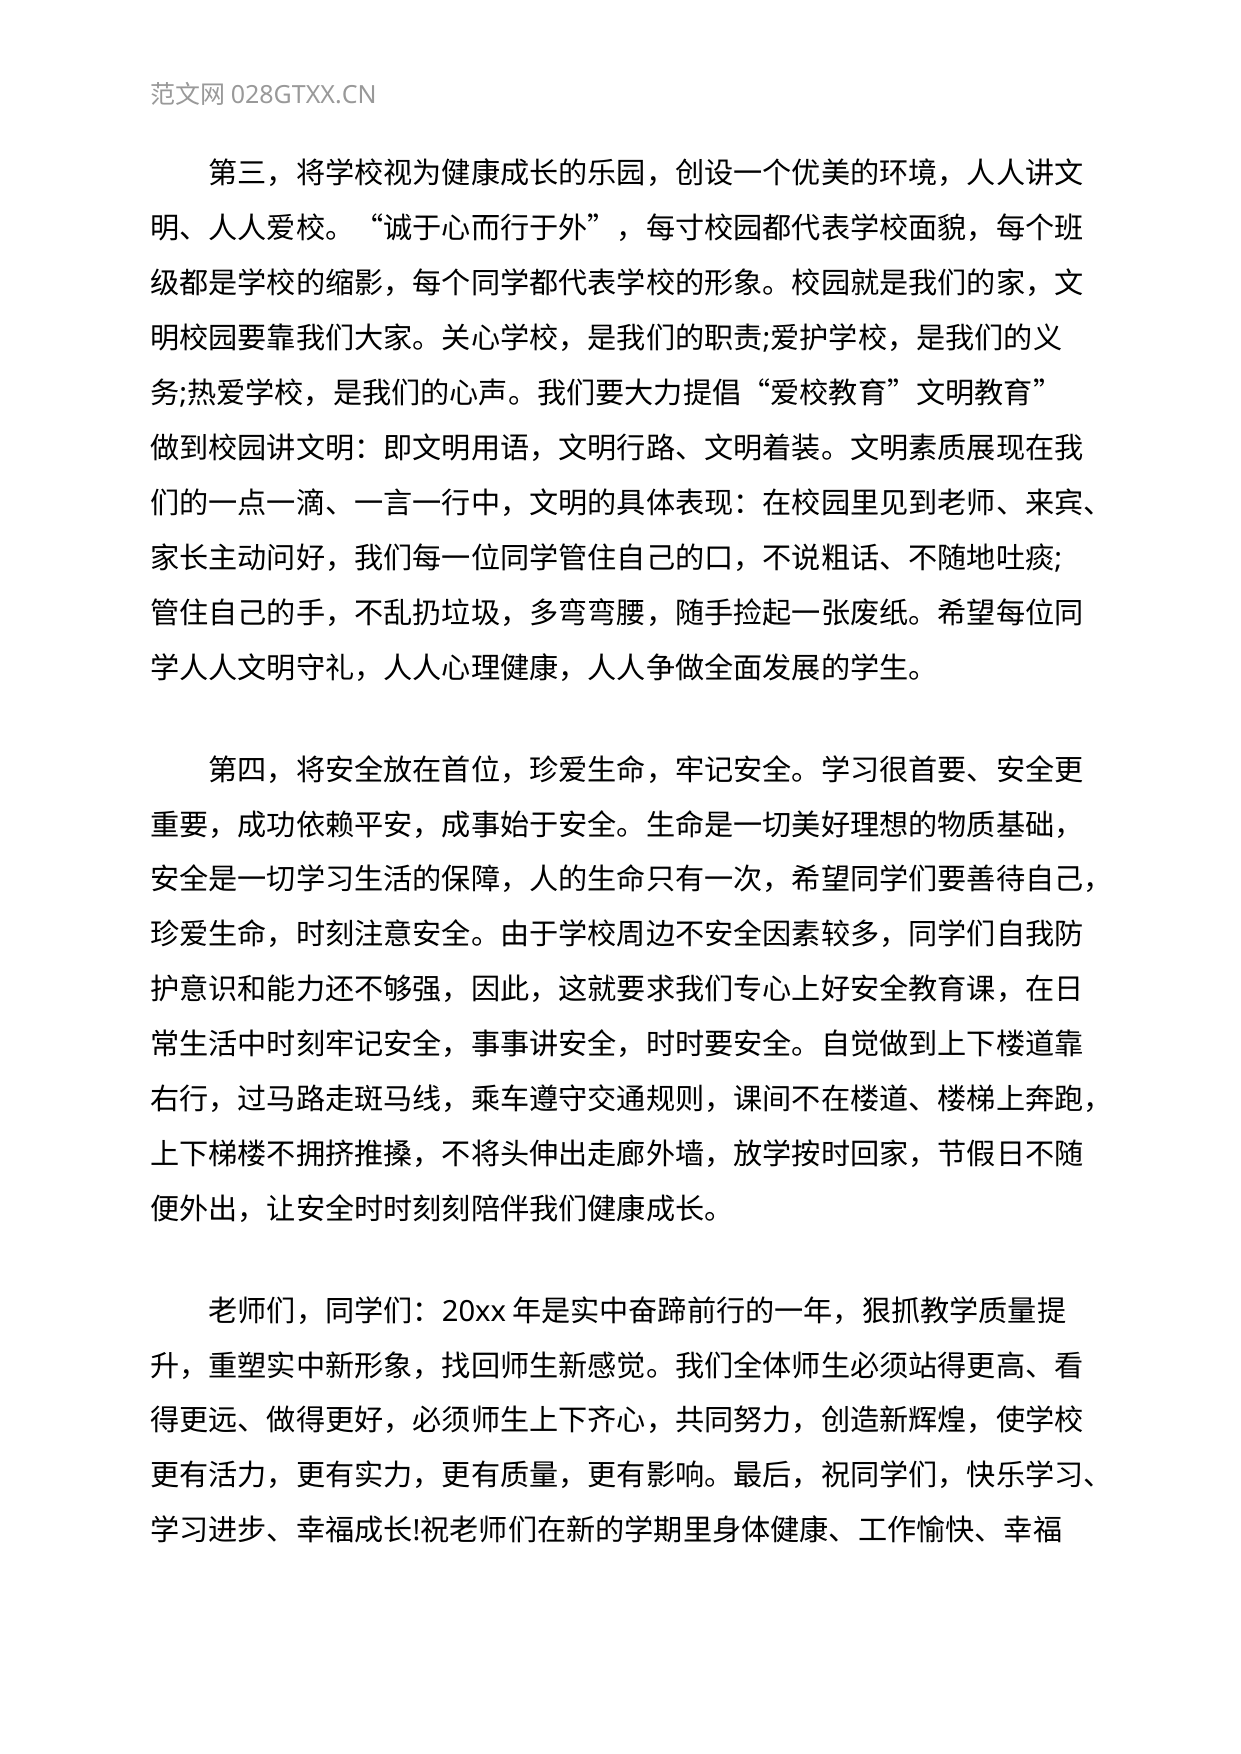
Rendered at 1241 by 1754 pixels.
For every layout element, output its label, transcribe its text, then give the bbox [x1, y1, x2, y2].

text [150, 1287, 1090, 1549]
text 第四，将安全放在首位，珍爱生命，牢记安全。学习很首要、安全更重要，成功依赖平安，成事始于安全。生命是一切美好理想的物质基础，安全是一切学习生活的保障，人的生命只有一次，希望同学们要善待自己，珍爱生命，时刻注意安全。由于学校周边不安全因素较多，同学们自我防护意识和能力还不够强，因此，这就要求我们专心上好安全教育课，在日常生活中时刻牢记安全，事事讲安全，时时要安全。自觉做到上下楼道靠右行，过马路走斑马线，乘车遵守交通规则，课间不在楼道、楼梯上奔跑，上下梯楼不拥挤推搡，不将头伸出走廊外墙，放学按时回家，节假日不随便外出，让安全时时刻刻陪伴我们健康成长。 [150, 746, 1090, 1228]
text 第三，将学校视为健康成长的乐园，创设一个优美的环境，人人讲文明、人人爱校。“诚于心而行于外”，每寸校园都代表学校面貌，每个班级都是学校的缩影，每个同学都代表学校的形象。校园就是我们的家，文明校园要靠我们大家。关心学校，是我们的职责;爱护学校，是我们的义务;热爱学校，是我们的心声。我们要大力提倡“爱校教育”文明教育”做到校园讲文明：即文明用语，文明行路、文明着装。文明素质展现在我们的一点一滴、一言一行中，文明的具体表现：在校园里见到老师、来宾、家长主动问好，我们每一位同学管住自己的口，不说粗话、不随地吐痰;管住自己的手，不乱扔垃圾，多弯弯腰，随手捡起一张废纸。希望每位同学人人文明守礼，人人心理健康，人人争做全面发展的学生。 [150, 150, 1090, 687]
